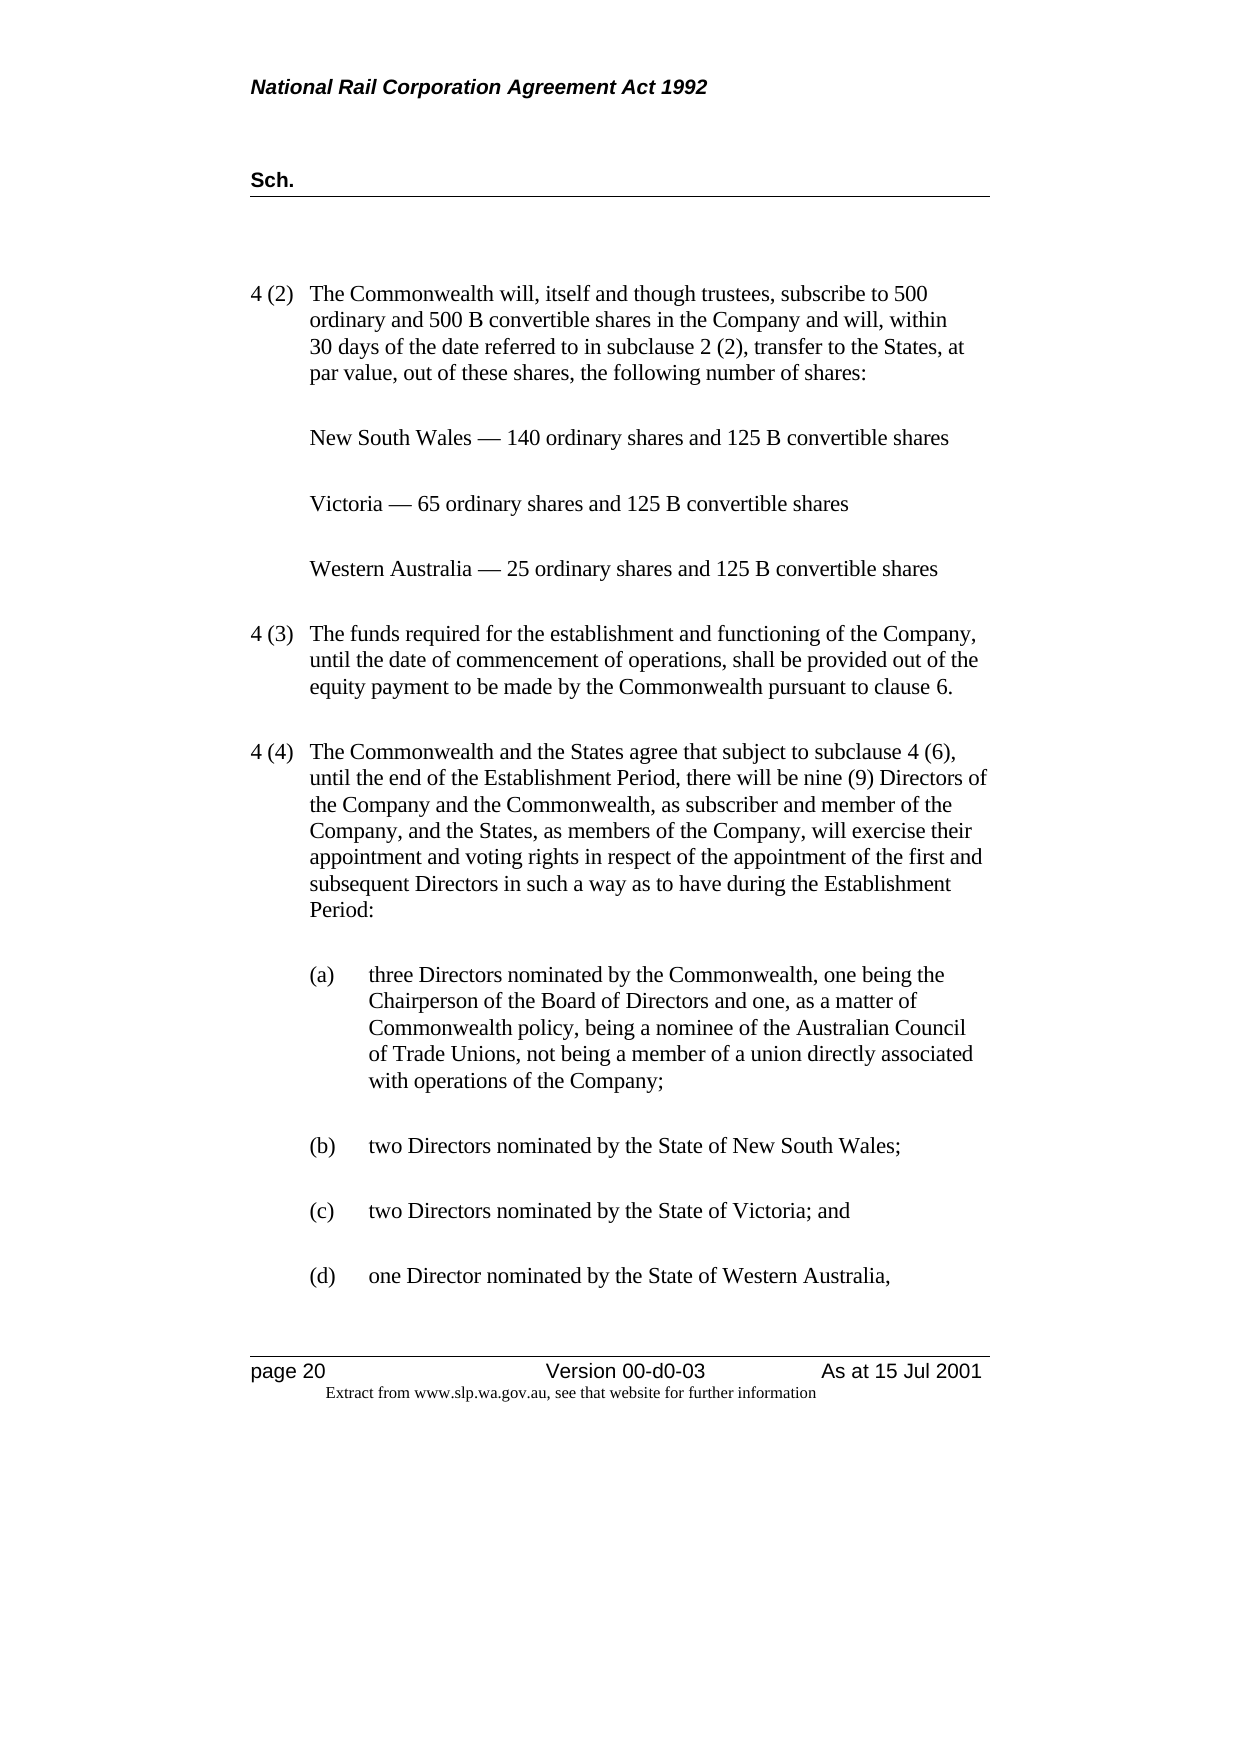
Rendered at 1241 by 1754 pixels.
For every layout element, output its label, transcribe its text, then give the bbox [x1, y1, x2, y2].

text (d) one Director nominated by the State of Western Australia, [250, 1262, 990, 1289]
text (a) three Directors nominated by the Commonwealth, one being the Chairperson of the Board of Directors and one, as a matter of Commonwealth policy, being a nominee of the Australian Council of Trade Unions, not being a member of a union directly associated with operations of the Company; [250, 961, 990, 1093]
text 4 (2) The Commonwealth will, itself and though trustees, subscribe to 500 ordinary and 500 B convertible shares in the Company and will, within 30 days of the date referred to in subclause 2 (2), transfer to the States, at par value, out of these shares, the following number of shares: [250, 280, 990, 386]
text New South Wales — 140 ordinary shares and 125 B convertible shares [250, 424, 990, 451]
text Western Australia — 25 ordinary shares and 125 B convertible shares [250, 555, 990, 581]
text Victoria — 65 ordinary shares and 125 B convertible shares [250, 489, 990, 516]
text 4 (3) The funds required for the establishment and functioning of the Company, until the date of commencement of operations, shall be provided out of the equity payment to be made by the Commonwealth pursuant to clause 6. [250, 620, 990, 699]
text (c) two Directors nominated by the State of Victoria; and [250, 1197, 990, 1223]
text (b) two Directors nominated by the State of New South Wales; [250, 1132, 990, 1158]
text 4 (4) The Commonwealth and the States agree that subject to subclause 4 (6), until the end of the Establishment Period, there will be nine (9) Directors of the Company and the Commonwealth, as subscriber and member of the Company, and the States, as members of the Company, will exercise their appointment and voting rights in respect of the appointment of the first and subsequent Directors in such a way as to have during the Establishment Period: [250, 738, 990, 922]
